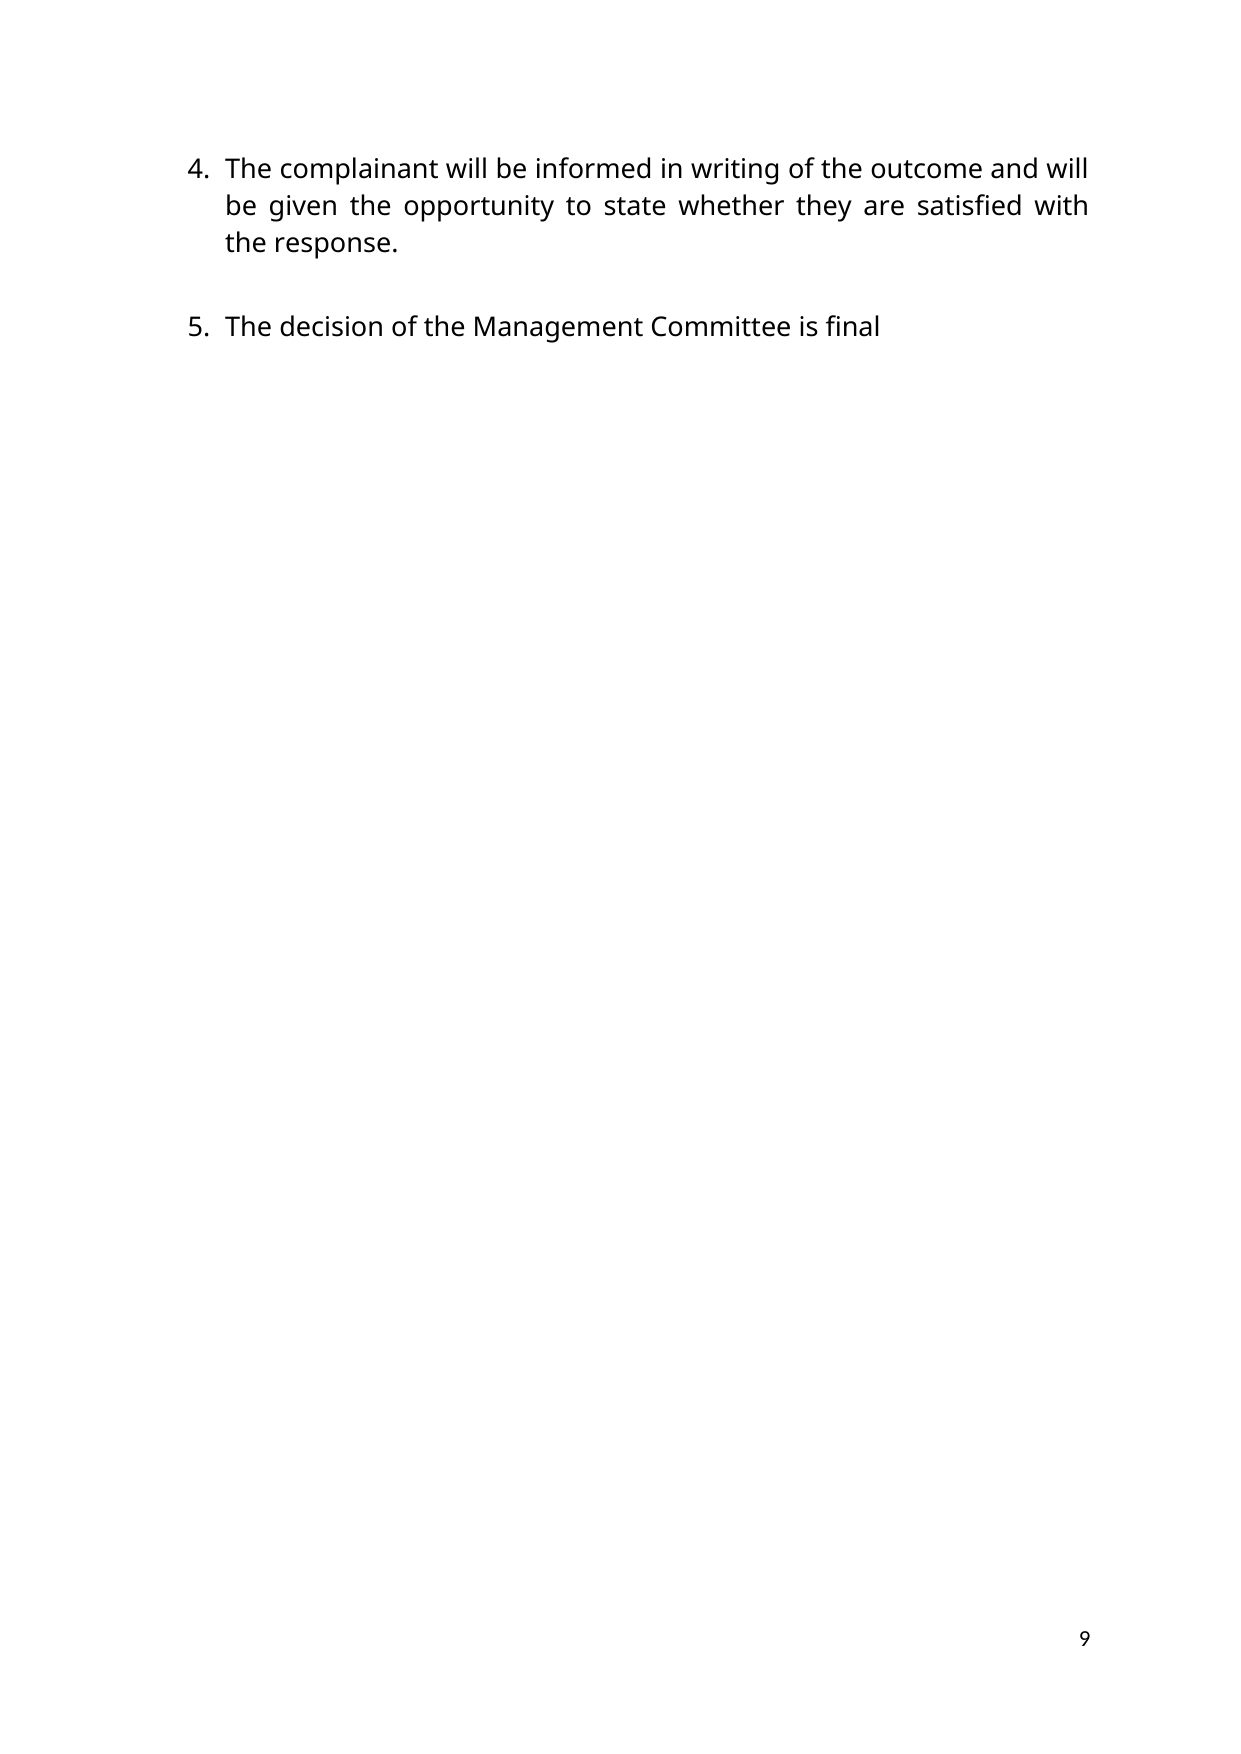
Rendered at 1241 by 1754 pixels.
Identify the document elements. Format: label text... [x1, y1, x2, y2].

list The complainant will be informed in writing of the outcome and will be given the opportunity to state whether they are satisfied with the response. [187, 150, 1090, 261]
list The decision of the Management Committee is final [187, 308, 1090, 345]
